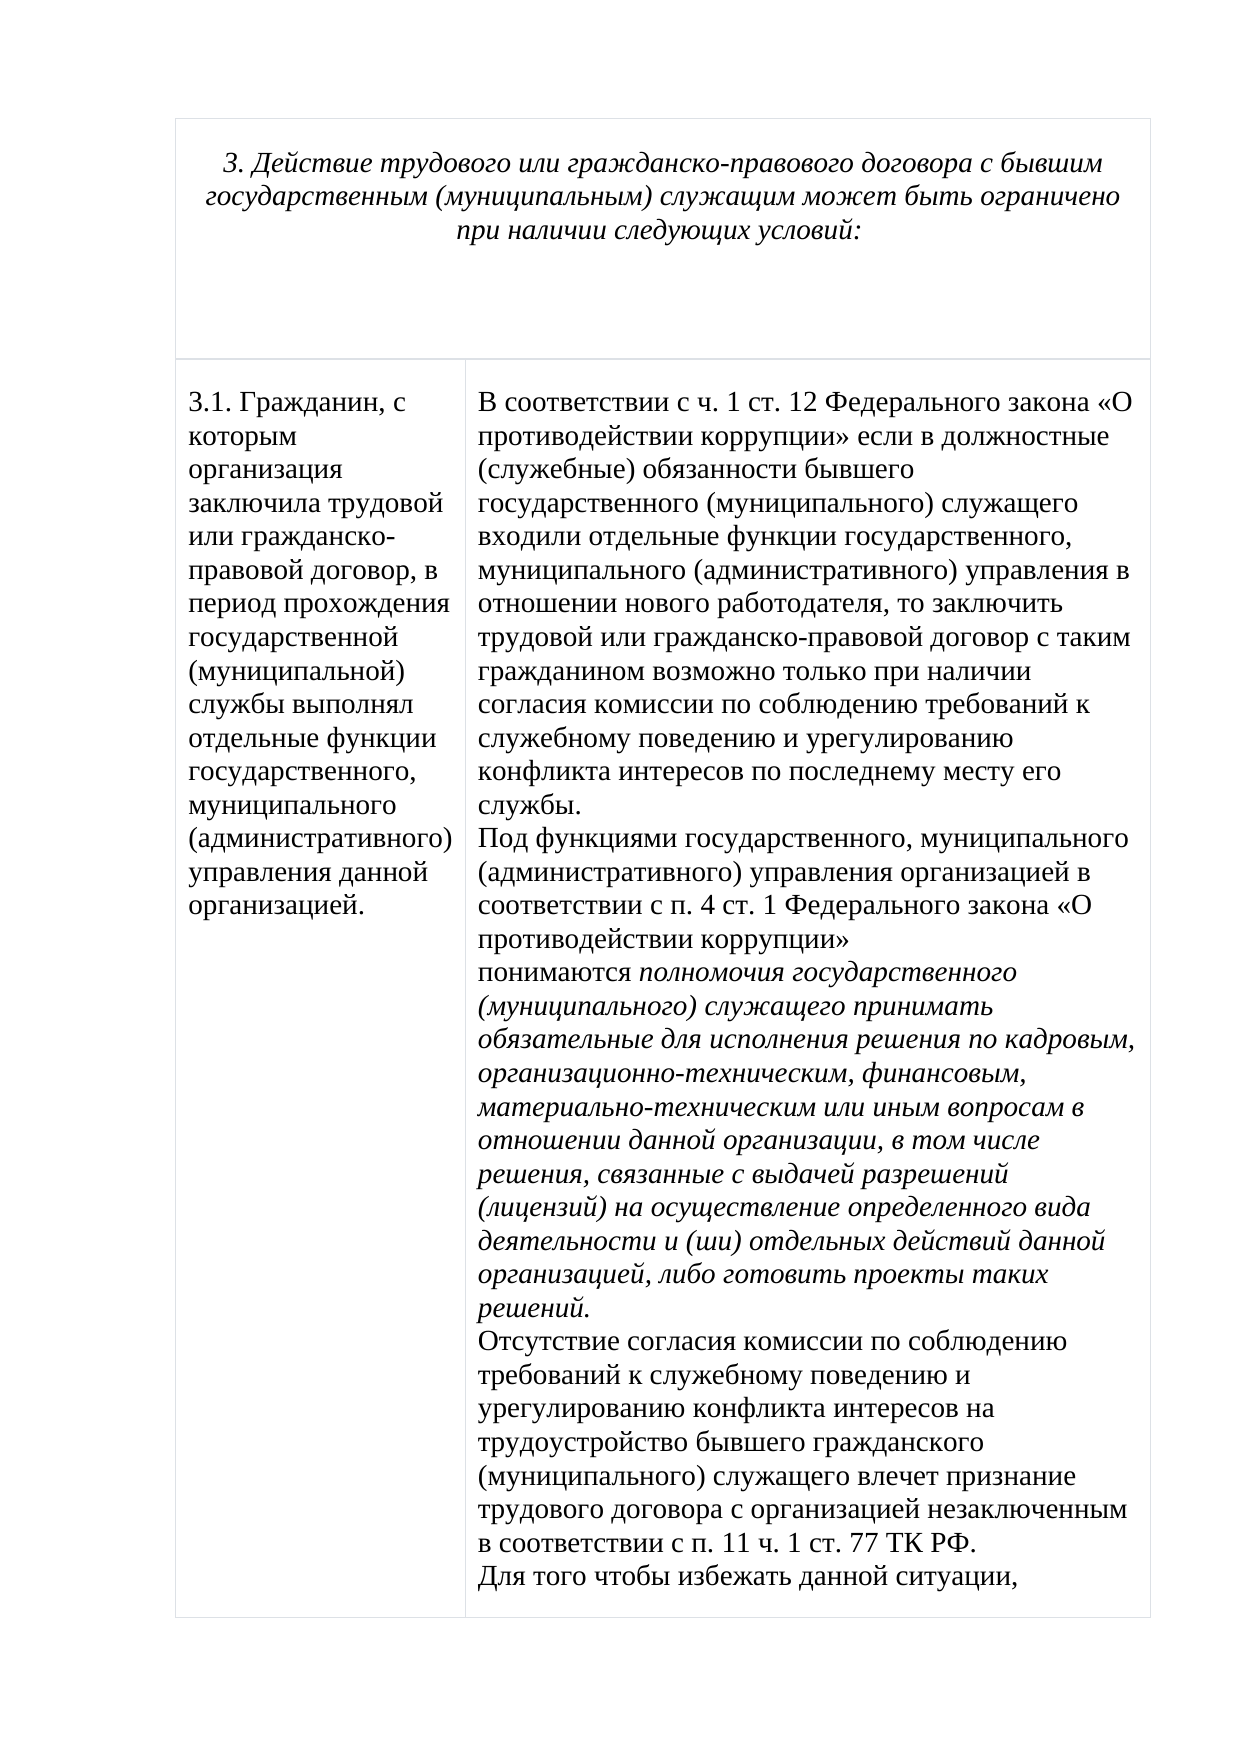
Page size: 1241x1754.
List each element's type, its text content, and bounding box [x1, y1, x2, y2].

table_cell 3. Действие трудового или гражданско-правового договора с бывшим государственным (муниципальным) служащим может быть ограничено при наличии следующих условий: ​ [176, 119, 1150, 358]
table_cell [176, 360, 465, 1617]
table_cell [466, 360, 1150, 1617]
